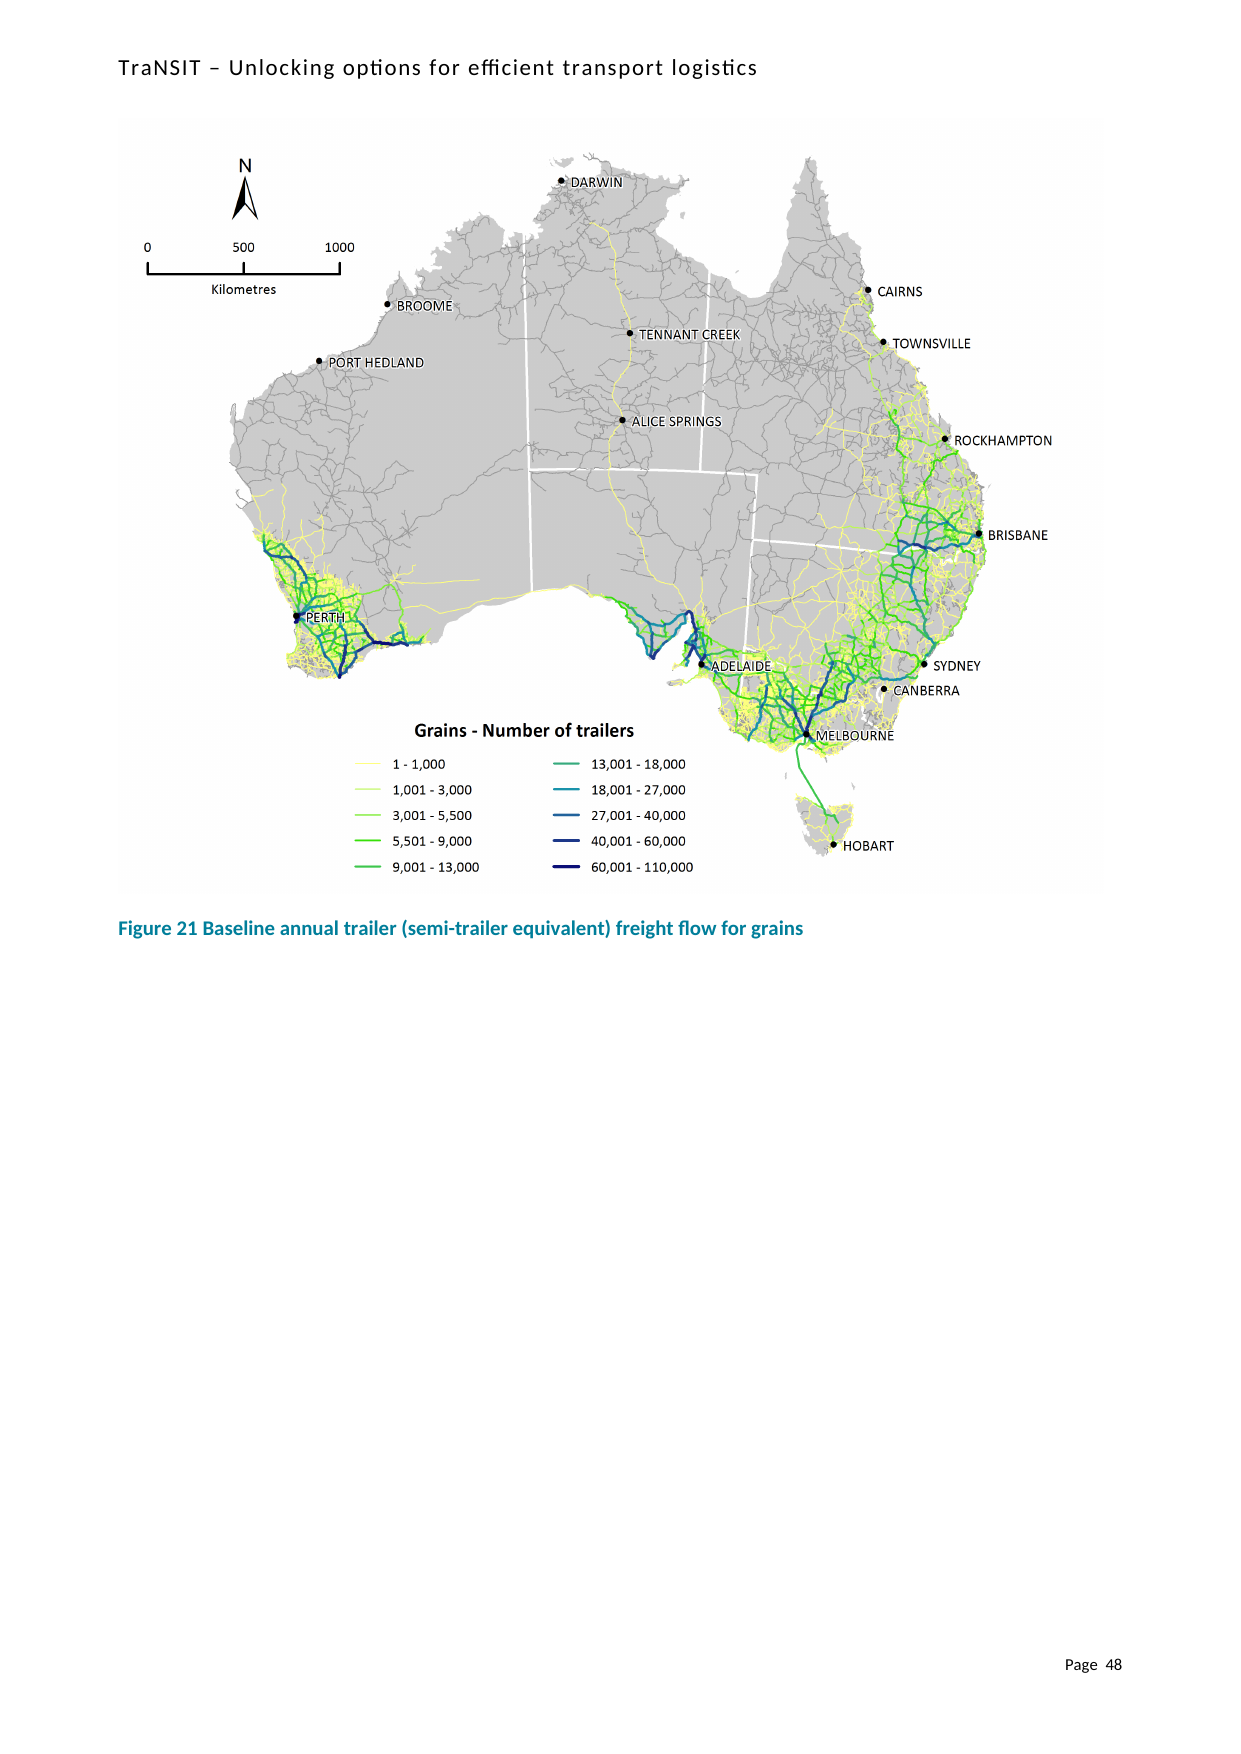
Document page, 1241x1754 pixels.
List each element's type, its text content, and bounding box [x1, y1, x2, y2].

picture [118, 118, 1104, 894]
text Figure 21 Baseline annual trailer (semi-trailer equivalent) freight flow for grains [118, 915, 1122, 940]
